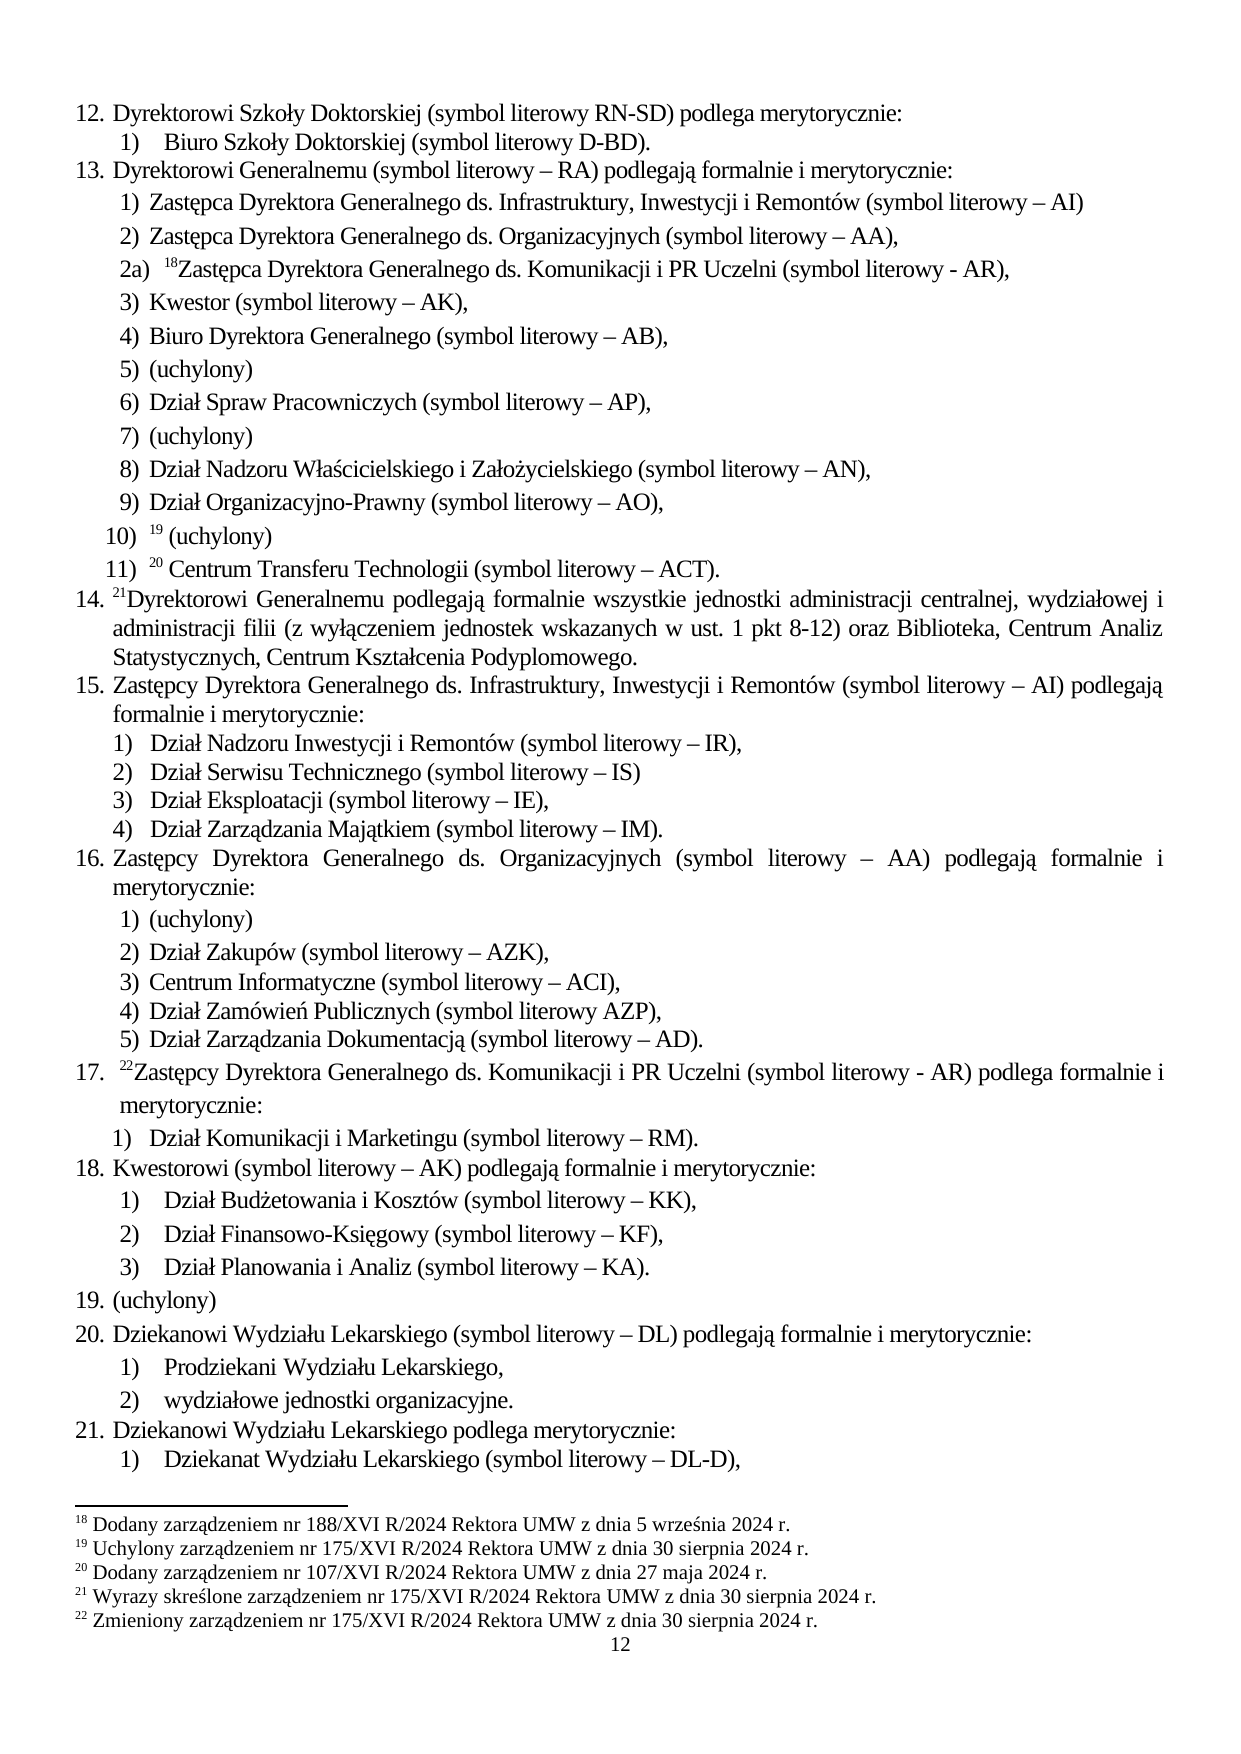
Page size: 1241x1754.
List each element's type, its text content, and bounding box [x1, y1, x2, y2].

list Dział Komunikacji i Marketingu (symbol literowy – RM). [111, 1120, 1164, 1153]
list Dyrektorowi Generalnemu podlegają formalnie wszystkie jednostki administracji centralnej, wydziałowej i administracji filii (z wyłączeniem jednostek wskazanych w ust. 1 pkt 8-12) oraz Biblioteka, Centrum Analiz Statystycznych, Centrum Kształcenia Podyplomowego. [75, 584, 1164, 670]
list Dział Spraw Pracowniczych (symbol literowy – AP), [119, 384, 1164, 417]
list Centrum Informatyczne (symbol literowy – ACI), [119, 967, 1164, 996]
list Dział Nadzoru Inwestycji i Remontów (symbol literowy – IR), [112, 728, 1164, 757]
list Zastępca Dyrektora Generalnego ds. Organizacyjnych (symbol literowy – AA), [119, 217, 1164, 251]
list 2a) Zastępca Dyrektora Generalnego ds. Komunikacji i PR Uczelni (symbol literowy - AR), [119, 251, 1164, 284]
list (uchylony) [119, 417, 1164, 451]
list Dział Zakupów (symbol literowy – AZK), [119, 934, 1164, 967]
list Dział Zamówień Publicznych (symbol literowy AZP), [119, 996, 1164, 1024]
list Zastępcy Dyrektora Generalnego ds. Organizacyjnych (symbol literowy – AA) podlegają formalnie i merytorycznie: [75, 843, 1164, 900]
list Dział Nadzoru Właścicielskiego i Założycielskiego (symbol literowy – AN), [119, 451, 1164, 484]
list Dziekanowi Wydziału Lekarskiego podlega merytorycznie: [75, 1415, 1164, 1444]
list (uchylony) [119, 900, 1164, 934]
list Dział Finansowo-Księgowy (symbol literowy – KF), [119, 1215, 1164, 1249]
list (uchylony) [104, 517, 1164, 551]
list Dział Zarządzania Dokumentacją (symbol literowy – AD). [119, 1024, 1164, 1053]
list Dziekanowi Wydziału Lekarskiego (symbol literowy – DL) podlegają formalnie i merytorycznie: [75, 1315, 1164, 1349]
list Zastępcy Dyrektora Generalnego ds. Komunikacji i PR Uczelni (symbol literowy - AR) podlega formalnie i merytorycznie: [75, 1053, 1164, 1120]
list Prodziekani Wydziału Lekarskiego, [119, 1349, 1164, 1382]
list (uchylony) [75, 1282, 1164, 1315]
list Zastępca Dyrektora Generalnego ds. Infrastruktury, Inwestycji i Remontów (symbol literowy – AI) [119, 184, 1164, 217]
list wydziałowe jednostki organizacyjne. [119, 1382, 1164, 1415]
list Dział Organizacyjno-Prawny (symbol literowy – AO), [119, 484, 1164, 517]
list Dział Zarządzania Majątkiem (symbol literowy – IM). [112, 814, 1164, 843]
list (uchylony) [119, 351, 1164, 384]
list Kwestor (symbol literowy – AK), [119, 284, 1164, 317]
list Zastępcy Dyrektora Generalnego ds. Infrastruktury, Inwestycji i Remontów (symbol literowy – AI) podlegają formalnie i merytorycznie: [75, 670, 1164, 728]
list Dział Budżetowania i Kosztów (symbol literowy – KK), [119, 1182, 1164, 1215]
list Kwestorowi (symbol literowy – AK) podlegają formalnie i merytorycznie: [75, 1153, 1164, 1182]
list Biuro Dyrektora Generalnego (symbol literowy – AB), [119, 317, 1164, 351]
list Dział Serwisu Technicznego (symbol literowy – IS) [112, 757, 1164, 785]
list Dyrektorowi Szkoły Doktorskiej (symbol literowy RN-SD) podlega merytorycznie: [75, 98, 1164, 127]
list Dziekanat Wydziału Lekarskiego (symbol literowy – DL-D), [119, 1444, 1164, 1473]
list Centrum Transferu Technologii (symbol literowy – ACT). [104, 551, 1164, 584]
list Dział Planowania i Analiz (symbol literowy – KA). [119, 1249, 1164, 1282]
list Dział Eksploatacji (symbol literowy – IE), [112, 785, 1164, 814]
list Dyrektorowi Generalnemu (symbol literowy – RA) podlegają formalnie i merytorycznie: [75, 155, 1164, 184]
list Biuro Szkoły Doktorskiej (symbol literowy D-BD). [119, 127, 1164, 155]
